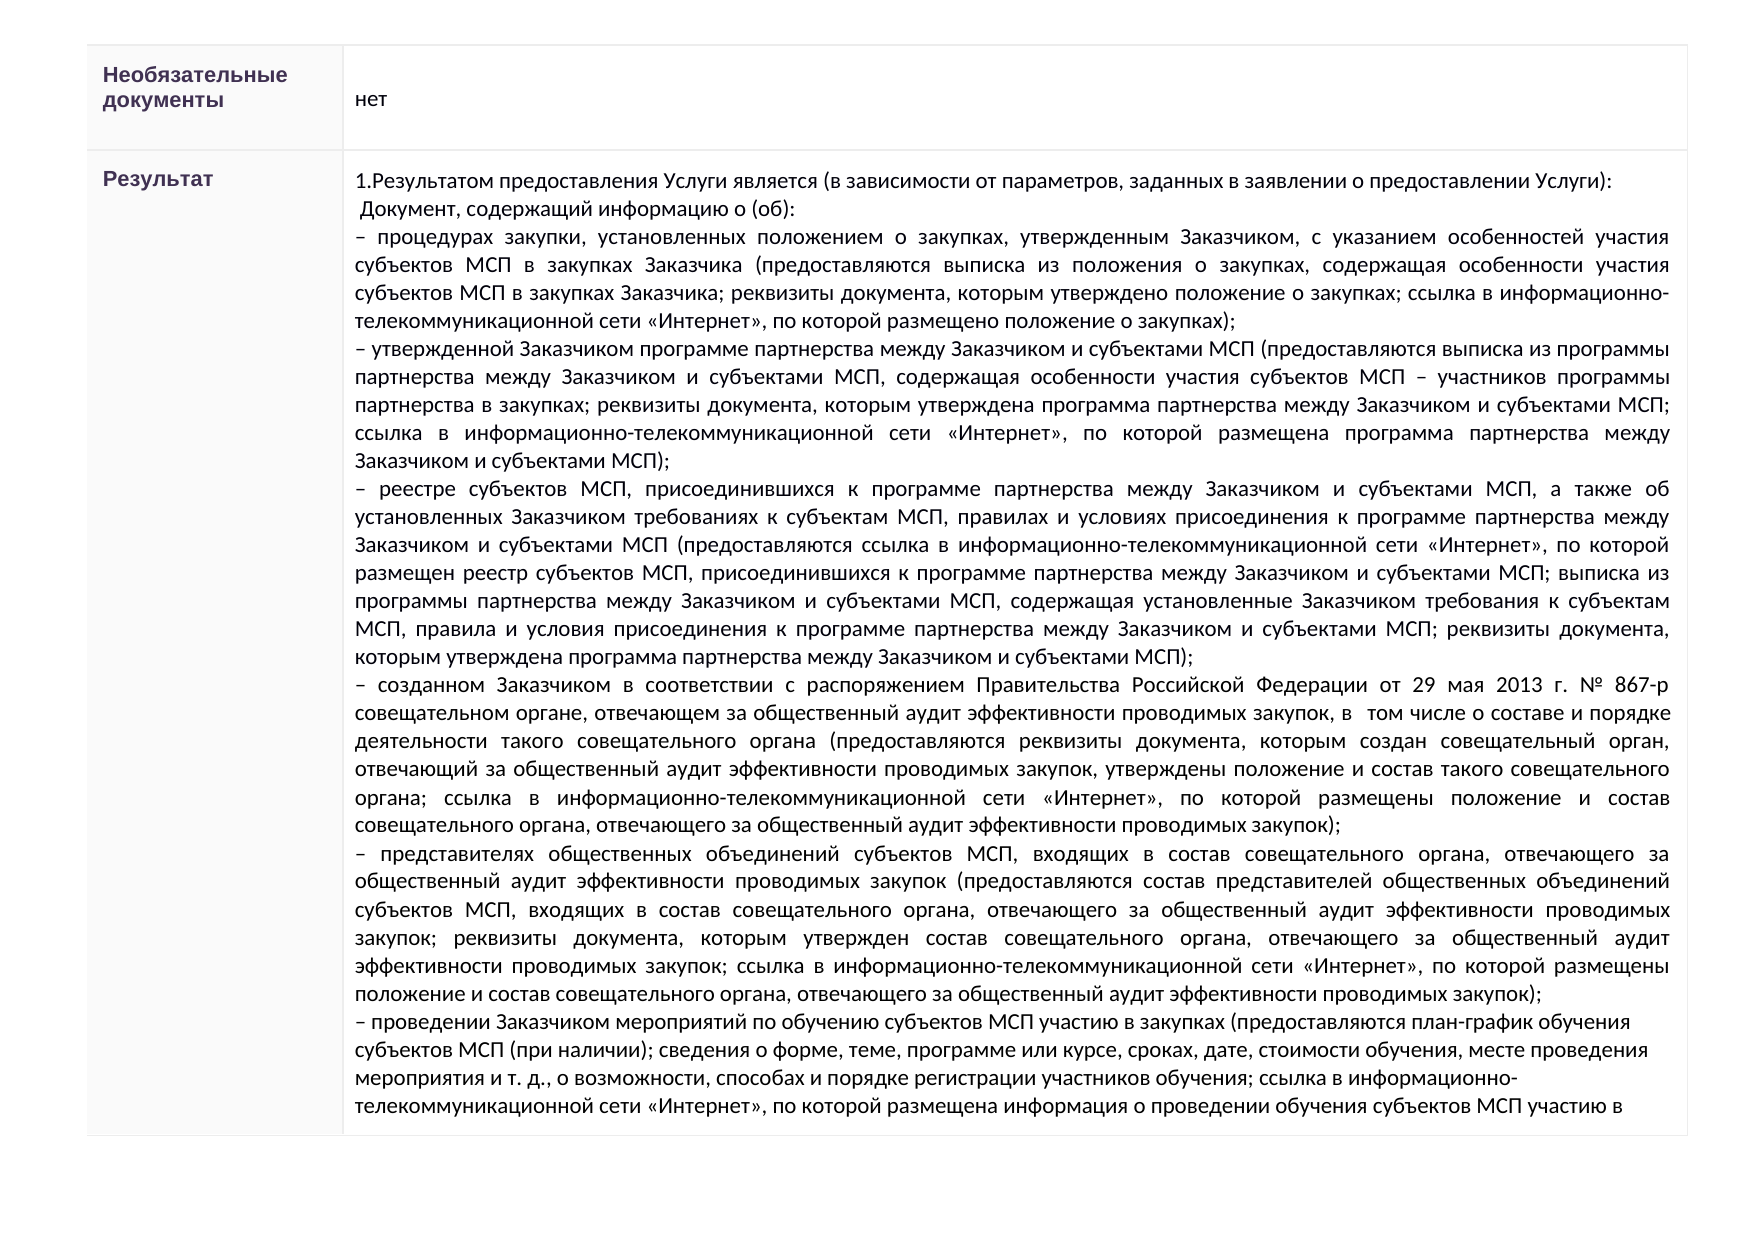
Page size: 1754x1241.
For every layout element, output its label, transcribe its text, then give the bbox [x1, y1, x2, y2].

table_cell нет [344, 46, 1687, 149]
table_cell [344, 151, 1687, 1134]
table_cell Необязательные документы [87, 46, 342, 149]
table_cell Результат [87, 151, 342, 1134]
